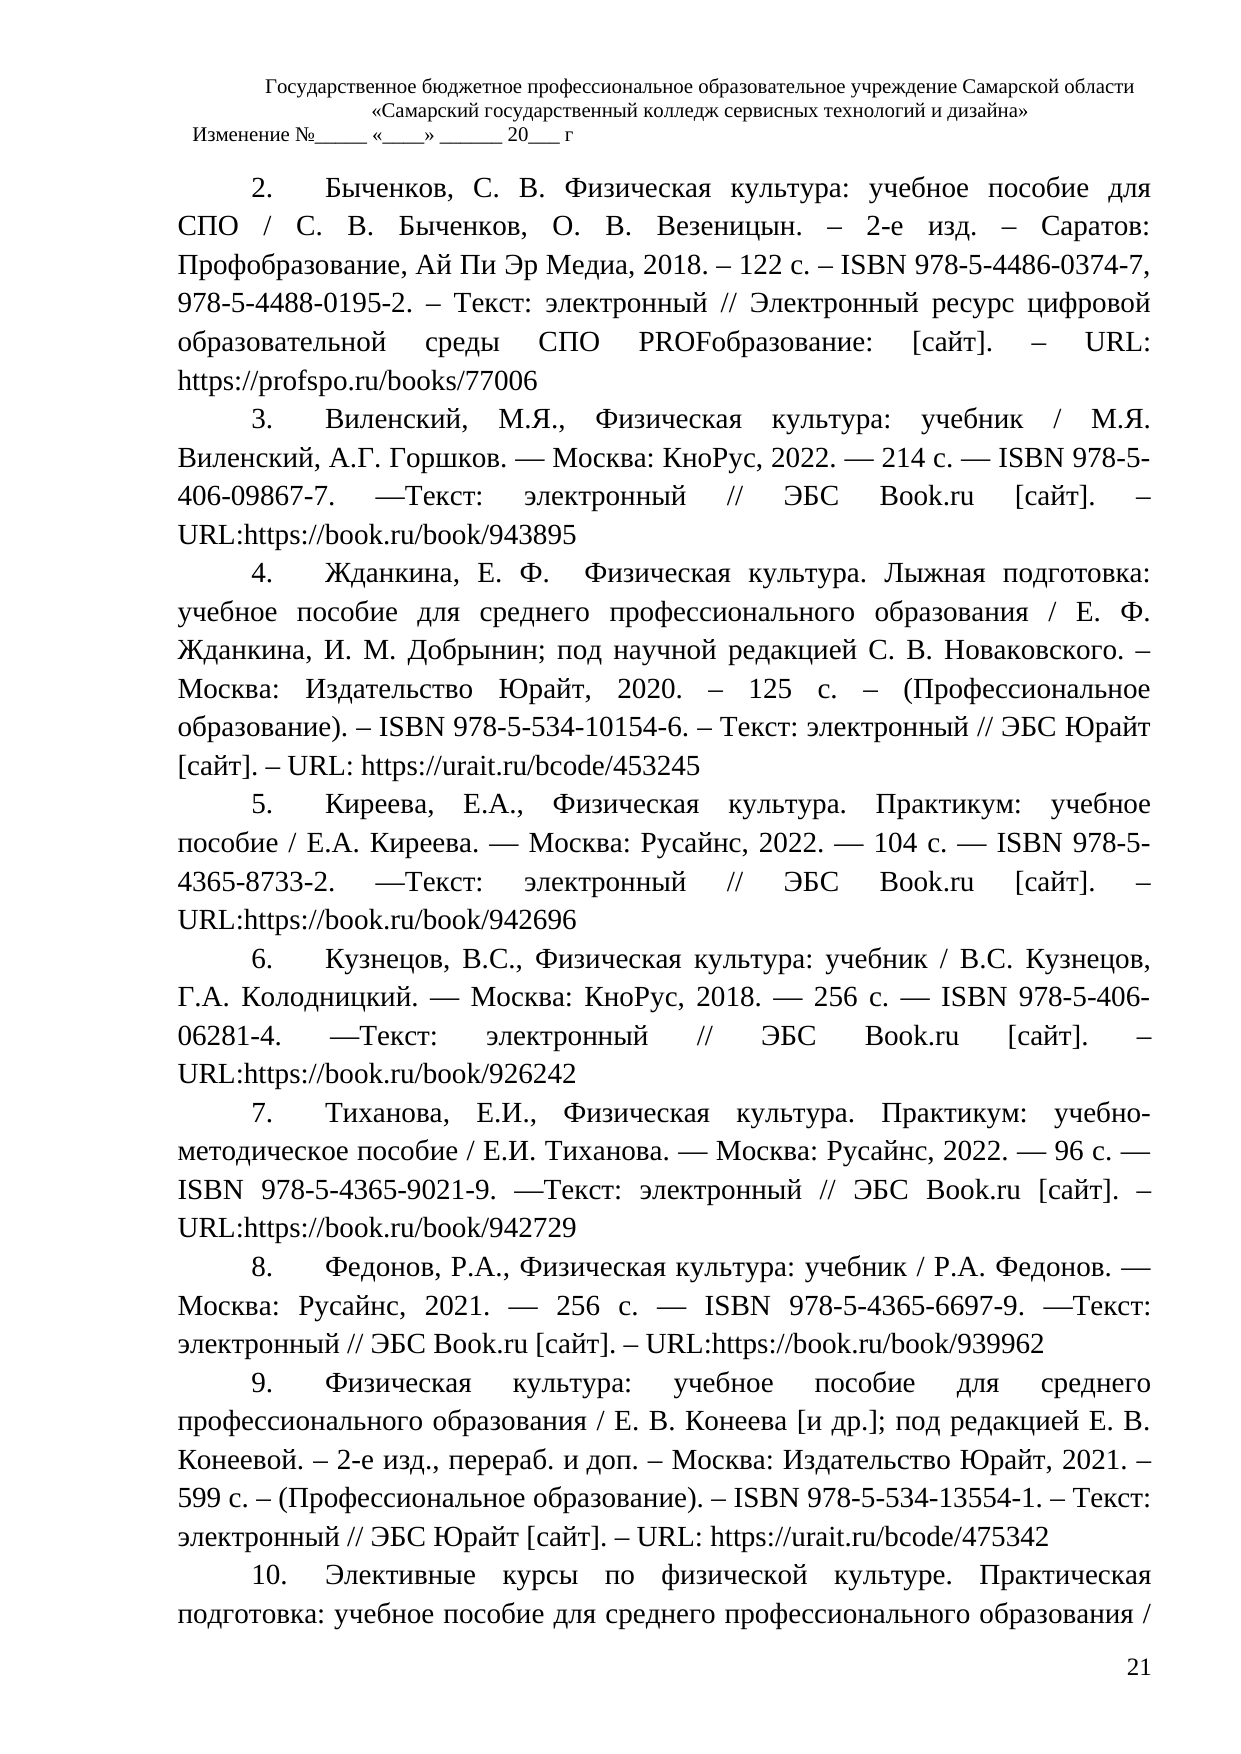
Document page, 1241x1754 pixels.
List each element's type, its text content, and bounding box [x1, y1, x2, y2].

list Жданкина, Е. Ф. Физическая культура. Лыжная подготовка: учебное пособие для среднего профессионального образования / Е. Ф. Жданкина, И. М. Добрынин; под научной редакцией С. В. Новаковского. – Москва: Издательство Юрайт, 2020. – 125 с. – (Профессиональное образование). – ISBN 978-5-534-10154-6. – Текст: электронный // ЭБС Юрайт [сайт]. – URL: https://urait.ru/bcode/453245 [177, 555, 1152, 782]
list Кузнецов, В.С., Физическая культура: учебник / В.С. Кузнецов, Г.А. Колодницкий. — Москва: КноРус, 2018. — 256 с. — ISBN 978-5-406-06281-4. —Текст: электронный // ЭБС Book.ru [сайт]. – URL:https://book.ru/book/926242 [177, 941, 1152, 1090]
list Быченков, С. В. Физическая культура: учебное пособие для СПО / С. В. Быченков, О. В. Везеницын. – 2-е изд. – Саратов: Профобразование, Ай Пи Эр Медиа, 2018. – 122 c. – ISBN 978-5-4486-0374-7, 978-5-4488-0195-2. – Текст: электронный // Электронный ресурс цифровой образовательной среды СПО PROFобразование: [сайт]. – URL: https://profspo.ru/books/77006 [177, 170, 1152, 396]
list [177, 1557, 1152, 1629]
list Виленский, М.Я., Физическая культура: учебник / М.Я. Виленский, А.Г. Горшков. — Москва: КноРус, 2022. — 214 с. — ISBN 978-5-406-09867-7. —Текст: электронный // ЭБС Book.ru [сайт]. – URL:https://book.ru/book/943895 [177, 401, 1152, 550]
list Киреева, Е.А., Физическая культура. Практикум: учебное пособие / Е.А. Киреева. — Москва: Русайнс, 2022. — 104 с. — ISBN 978-5-4365-8733-2. —Текст: электронный // ЭБС Book.ru [сайт]. – URL:https://book.ru/book/942696 [177, 787, 1152, 936]
list Федонов, Р.А., Физическая культура: учебник / Р.А. Федонов. — Москва: Русайнс, 2021. — 256 с. — ISBN 978-5-4365-6697-9. —Текст: электронный // ЭБС Book.ru [сайт]. – URL:https://book.ru/book/939962 [177, 1249, 1152, 1360]
list Физическая культура: учебное пособие для среднего профессионального образования / Е. В. Конеева [и др.]; под редакцией Е. В. Конеевой. – 2-е изд., перераб. и доп. – Москва: Издательство Юрайт, 2021. – 599 с. – (Профессиональное образование). – ISBN 978-5-534-13554-1. – Текст: электронный // ЭБС Юрайт [сайт]. – URL: https://urait.ru/bcode/475342 [177, 1365, 1152, 1552]
list Тиханова, Е.И., Физическая культура. Практикум: учебно-методическое пособие / Е.И. Тиханова. — Москва: Русайнс, 2022. — 96 с. — ISBN 978-5-4365-9021-9. —Текст: электронный // ЭБС Book.ru [сайт]. – URL:https://book.ru/book/942729 [177, 1095, 1152, 1244]
